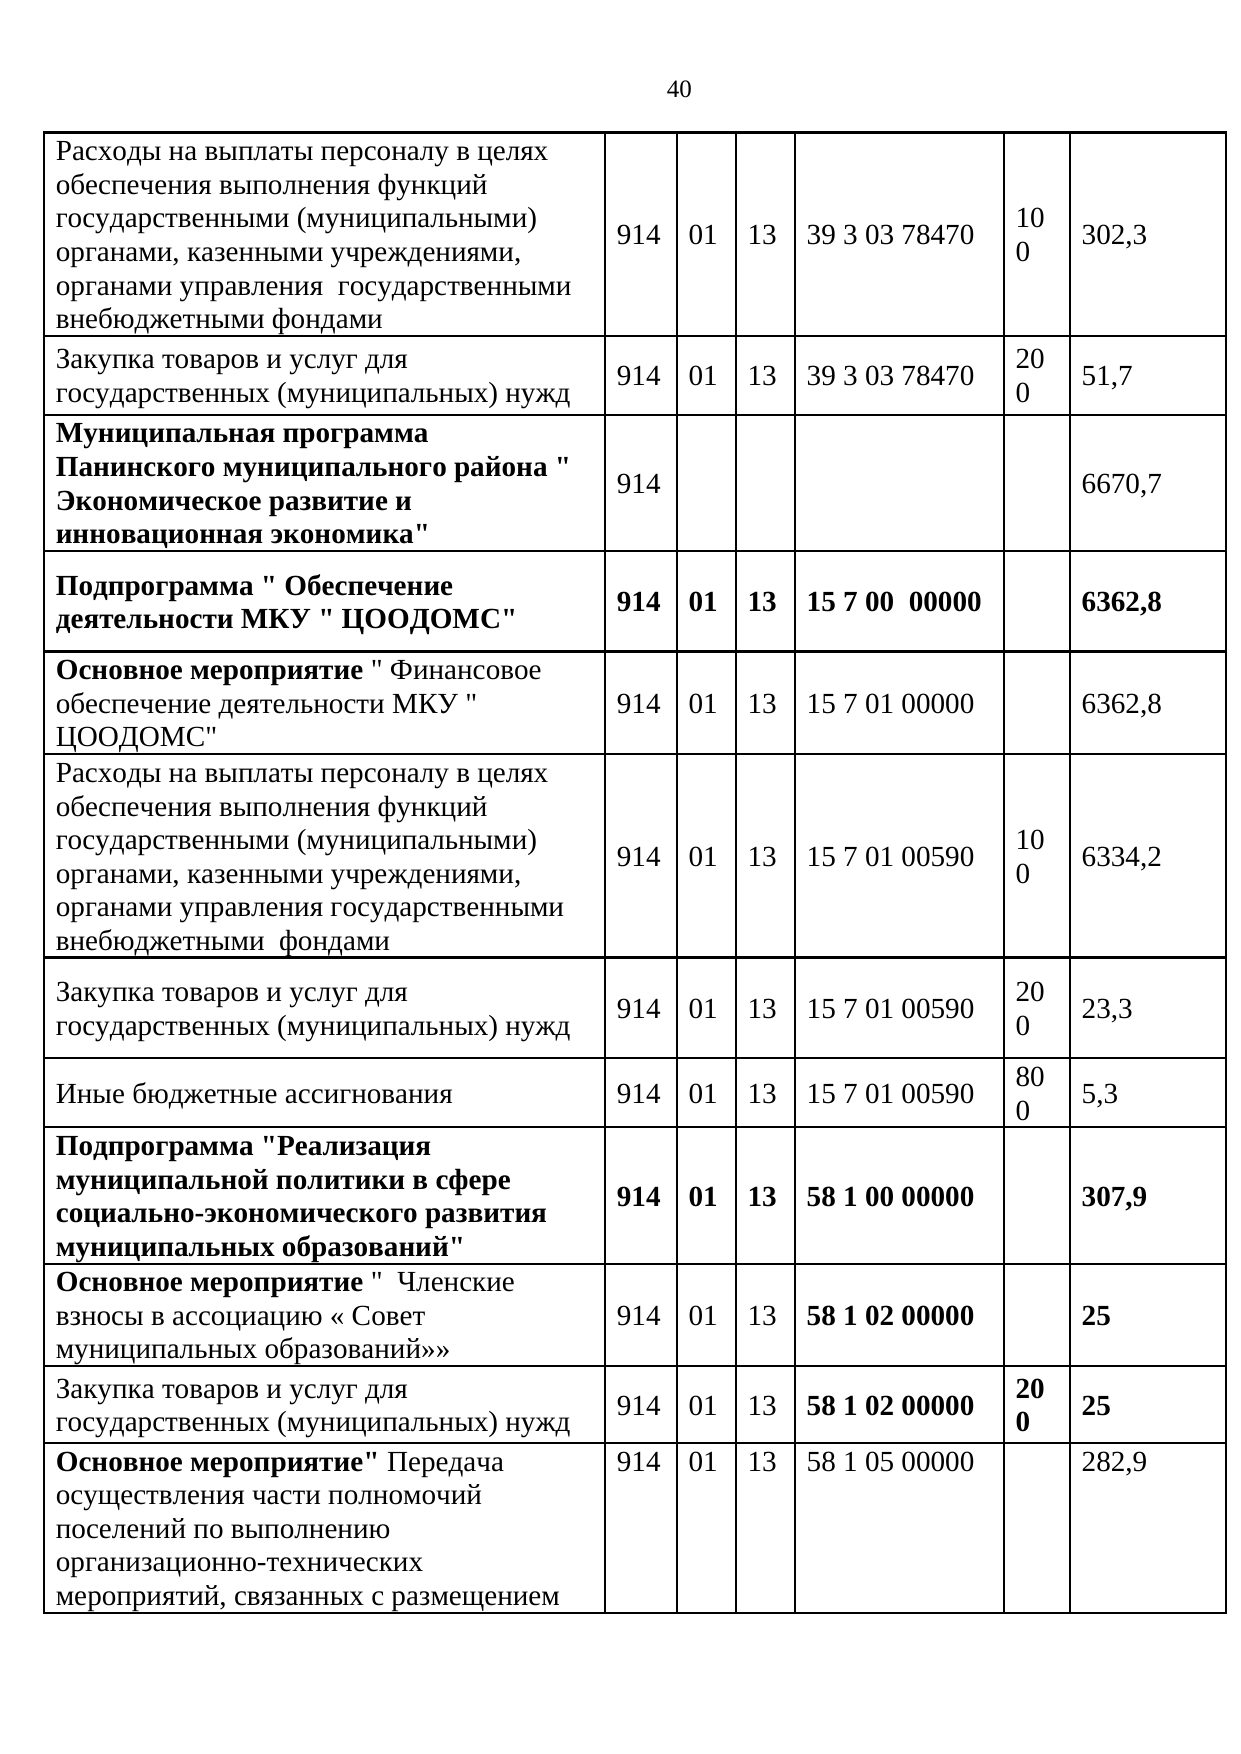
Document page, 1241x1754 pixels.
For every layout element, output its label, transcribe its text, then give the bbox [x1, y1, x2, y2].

table_cell 200 [1005, 1367, 1069, 1442]
table_cell 13 [737, 552, 794, 650]
table_cell [1005, 1265, 1069, 1365]
table_cell 58 1 02 00000 [796, 1367, 1003, 1442]
table_cell [678, 416, 735, 550]
table_cell 58 1 05 00000 [796, 1444, 1003, 1612]
table_cell 15 7 01 00000 [796, 653, 1003, 753]
table_cell 914 [606, 1059, 676, 1126]
table_cell 01 [678, 959, 735, 1057]
table_cell 39 3 03 78470 [796, 134, 1003, 335]
table_cell 914 [606, 755, 676, 956]
table_cell Закупка товаров и услуг для государственных (муниципальных) нужд [45, 337, 604, 413]
table_cell Основное мероприятие " Финансовое обеспечение деятельности МКУ " ЦООДОМС" [45, 653, 604, 753]
table_cell 15 7 01 00590 [796, 1059, 1003, 1126]
table_cell 282,9 [1071, 1444, 1225, 1612]
table_cell 58 1 02 00000 [796, 1265, 1003, 1365]
table_cell Основное мероприятие " Членские взносы в ассоциацию « Совет муниципальных образований»» [45, 1265, 604, 1365]
table_cell 01 [678, 1059, 735, 1126]
table_cell [1005, 552, 1069, 650]
table_cell Иные бюджетные ассигнования [45, 1059, 604, 1126]
table_cell 914 [606, 959, 676, 1057]
table_cell 13 [737, 959, 794, 1057]
table_cell Муниципальная программа Панинского муниципального района " Экономическое развитие и инновационная экономика" [45, 416, 604, 550]
table_cell [1005, 1444, 1069, 1612]
table_cell 15 7 00 00000 [796, 552, 1003, 650]
table_cell 13 [737, 653, 794, 753]
table_cell 01 [678, 1128, 735, 1262]
table_cell 15 7 01 00590 [796, 959, 1003, 1057]
table_cell [1005, 416, 1069, 550]
table_cell 13 [737, 337, 794, 413]
table_cell 914 [606, 1367, 676, 1442]
table_cell 58 1 00 00000 [796, 1128, 1003, 1262]
table_cell 51,7 [1071, 337, 1225, 413]
table_cell 307,9 [1071, 1128, 1225, 1262]
table_cell 39 3 03 78470 [796, 337, 1003, 413]
table_cell 15 7 01 00590 [796, 755, 1003, 956]
table_cell 23,3 [1071, 959, 1225, 1057]
table_cell 13 [737, 1059, 794, 1126]
table_cell 01 [678, 1265, 735, 1365]
table_cell 302,3 [1071, 134, 1225, 335]
table_cell 13 [737, 1265, 794, 1365]
table_cell 01 [678, 337, 735, 413]
table_cell 100 [1005, 755, 1069, 956]
table_cell 914 [606, 337, 676, 413]
table_cell 914 [606, 552, 676, 650]
table_cell 914 [606, 134, 676, 335]
table_cell 914 [606, 1128, 676, 1262]
table_cell [1005, 1128, 1069, 1262]
table_cell Подпрограмма "Реализация муниципальной политики в сфере социально-экономического развития муниципальных образований" [45, 1128, 604, 1262]
table_cell 01 [678, 1444, 735, 1612]
table_cell Закупка товаров и услуг для государственных (муниципальных) нужд [45, 1367, 604, 1442]
table_cell 200 [1005, 959, 1069, 1057]
table_cell 13 [737, 755, 794, 956]
table_cell 6362,8 [1071, 653, 1225, 753]
table_cell 01 [678, 134, 735, 335]
table_cell 13 [737, 1128, 794, 1262]
table_cell 25 [1071, 1265, 1225, 1365]
table_cell 800 [1005, 1059, 1069, 1126]
table_cell 914 [606, 1265, 676, 1365]
table_cell 6670,7 [1071, 416, 1225, 550]
table_cell 6334,2 [1071, 755, 1225, 956]
table_cell 01 [678, 755, 735, 956]
table_cell 25 [1071, 1367, 1225, 1442]
table_cell [1005, 653, 1069, 753]
table_cell [796, 416, 1003, 550]
table_cell 13 [737, 1444, 794, 1612]
table_cell 6362,8 [1071, 552, 1225, 650]
table_cell 13 [737, 134, 794, 335]
table_cell [737, 416, 794, 550]
table_cell 914 [606, 653, 676, 753]
table_cell 914 [606, 416, 676, 550]
table_cell Подпрограмма " Обеспечение деятельности МКУ " ЦООДОМС" [45, 552, 604, 650]
table_cell 914 [606, 1444, 676, 1612]
table_cell 100 [1005, 134, 1069, 335]
table_cell 200 [1005, 337, 1069, 413]
table_cell 01 [678, 1367, 735, 1442]
table_cell 01 [678, 653, 735, 753]
table_cell Основное мероприятие" Передача осуществления части полномочий поселений по выполнению организационно-технических мероприятий, связанных с размещением муниципального заказа" [45, 1444, 604, 1612]
table_cell 01 [678, 552, 735, 650]
table_cell Закупка товаров и услуг для государственных (муниципальных) нужд [45, 959, 604, 1057]
table_cell 5,3 [1071, 1059, 1225, 1126]
table_cell 13 [737, 1367, 794, 1442]
